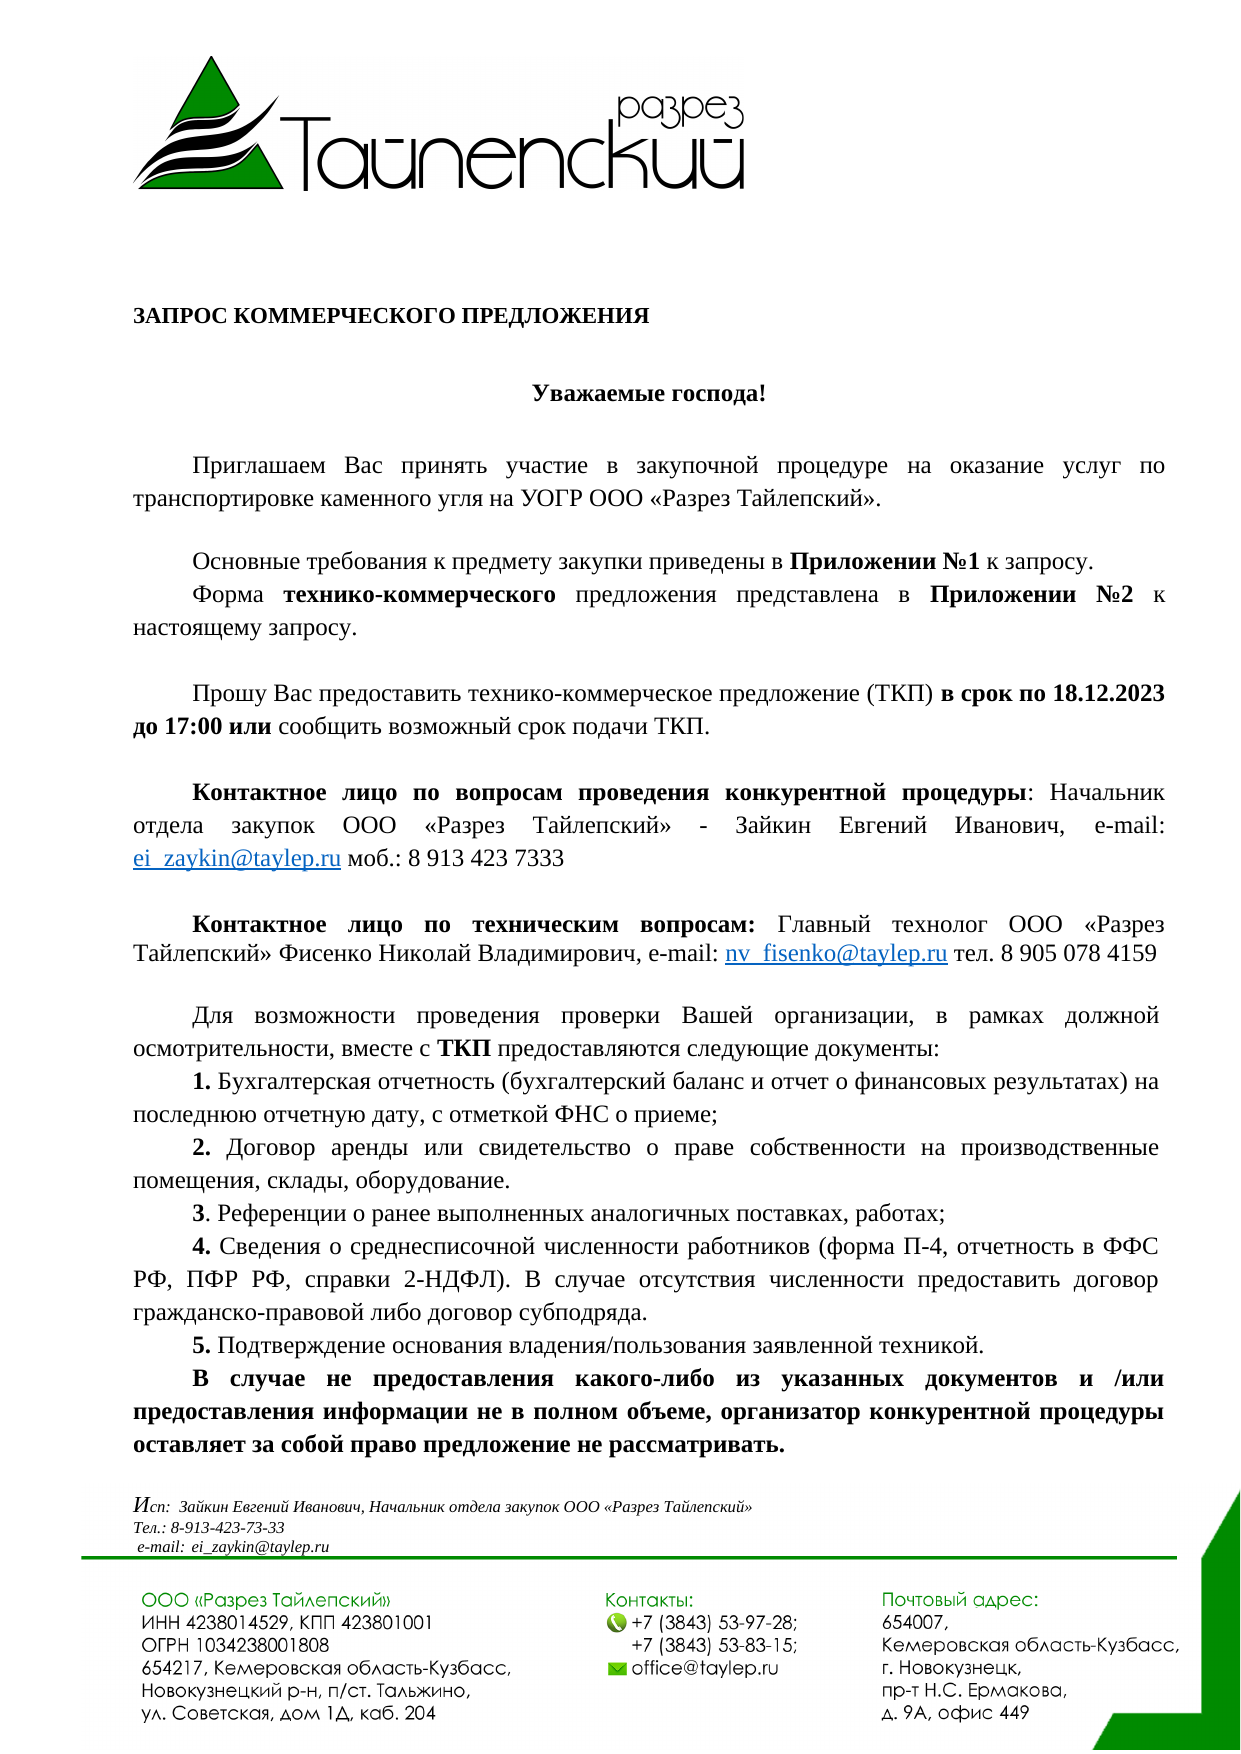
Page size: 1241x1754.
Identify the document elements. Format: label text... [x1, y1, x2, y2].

picture [81, 1483, 1241, 1750]
text Приглашаем Вас принять участие в закупочной процедуре на оказание услуг по транспортировке каменного угля на УОГР ООО «Разрез Тайлепский». [133, 450, 1165, 511]
text ЗАПРОС КОММЕРЧЕСКОГО ПРЕДЛОЖЕНИЯ [133, 303, 1165, 328]
text 3. Референции о ранее выполненных аналогичных поставках, работах; [133, 1198, 1160, 1227]
text Контактное лицо по вопросам проведения конкурентной процедуры: Начальник отдела закупок ООО «Разрез Тайлепский» - Зайкин Евгений Иванович, e-mail: ei_zaykin@taylep.ru моб.: 8 913 423 7333 [133, 777, 1165, 872]
text Прошу Вас предоставить технико-коммерческое предложение (ТКП) в срок по 18.12.2023 до 17:00 или сообщить возможный срок подачи ТКП. [133, 678, 1165, 740]
text 5. Подтверждение основания владения/пользования заявленной техникой. [133, 1330, 1160, 1359]
text Форма технико-коммерческого предложения представлена в Приложении №2 к настоящему запросу. [133, 579, 1165, 641]
text 2. Договор аренды или свидетельство о праве собственности на производственные помещения, склады, оборудование. [133, 1132, 1160, 1194]
text 1. Бухгалтерская отчетность (бухгалтерский баланс и отчет о финансовых результатах) на последнюю отчетную дату, с отметкой ФНС о приеме; [133, 1066, 1160, 1128]
text Основные требования к предмету закупки приведены в Приложении №1 к запросу. [133, 546, 1165, 575]
text Уважаемые господа! [133, 378, 1165, 407]
text Контактное лицо по техническим вопросам: Главный технолог ООО «Разрез Тайлепский» Фисенко Николай Владимирович, e-mail: nv_fisenko@taylep.ru тел. 8 905 078 4159 [133, 909, 1165, 967]
text Для возможности проведения проверки Вашей организации, в рамках должной осмотрительности, вместе с ТКП предоставляются следующие документы: [133, 1000, 1160, 1062]
text В случае не предоставления какого-либо из указанных документов и /или предоставления информации не в полном объеме, организатор конкурентной процедуры оставляет за собой право предложение не рассматривать. [133, 1363, 1165, 1458]
text 4. Сведения о среднесписочной численности работников (форма П-4, отчетность в ФФС РФ, ПФР РФ, справки 2-НДФЛ). В случае отсутствия численности предоставить договор гражданско-правовой либо договор субподряда. [133, 1231, 1160, 1326]
picture [132, 56, 744, 191]
